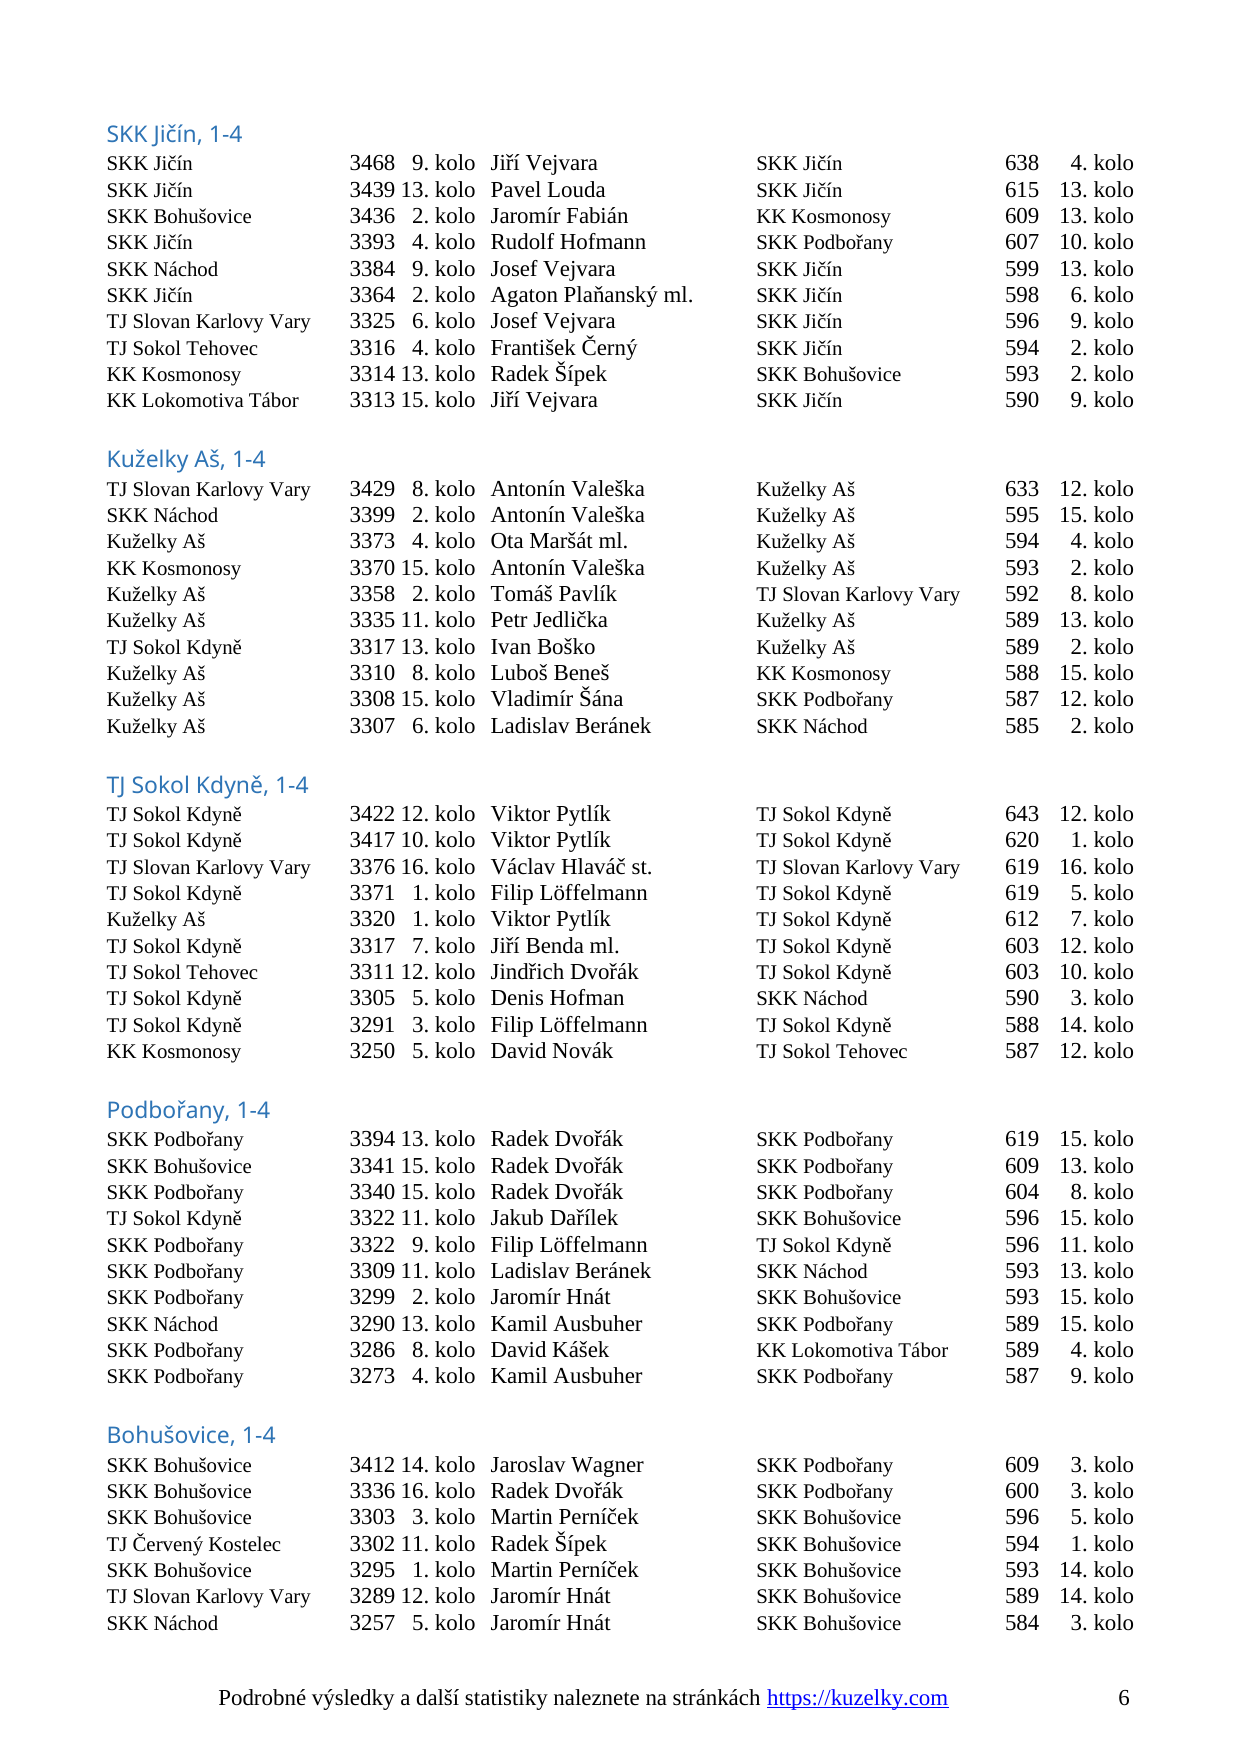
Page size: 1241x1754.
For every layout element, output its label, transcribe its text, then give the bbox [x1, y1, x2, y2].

text Kuželky Aš 3358 2. kolo Tomáš Pavlík TJ Slovan Karlovy Vary 592 8. kolo [106, 580, 1134, 606]
text SKK Bohušovice 3436 2. kolo Jaromír Fabián KK Kosmonosy 609 13. kolo [106, 202, 1134, 228]
text SKK Podbořany 3286 8. kolo David Kášek KK Lokomotiva Tábor 589 4. kolo [106, 1336, 1134, 1362]
text TJ Slovan Karlovy Vary 3289 12. kolo Jaromír Hnát SKK Bohušovice 589 14. kolo [106, 1582, 1134, 1609]
text Kuželky Aš 3320 1. kolo Viktor Pytlík TJ Sokol Kdyně 612 7. kolo [106, 905, 1134, 932]
text SKK Bohušovice 3412 14. kolo Jaroslav Wagner SKK Podbořany 609 3. kolo [106, 1451, 1134, 1477]
text TJ Sokol Kdyně 3317 7. kolo Jiří Benda ml. TJ Sokol Kdyně 603 12. kolo [106, 932, 1134, 958]
text KK Lokomotiva Tábor 3313 15. kolo Jiří Vejvara SKK Jičín 590 9. kolo [106, 387, 1134, 413]
text SKK Jičín 3393 4. kolo Rudolf Hofmann SKK Podbořany 607 10. kolo [106, 228, 1134, 255]
text SKK Bohušovice 3295 1. kolo Martin Perníček SKK Bohušovice 593 14. kolo [106, 1556, 1134, 1582]
text TJ Slovan Karlovy Vary 3376 16. kolo Václav Hlaváč st. TJ Slovan Karlovy Vary 619 16. kolo [106, 853, 1134, 879]
text SKK Podbořany 3309 11. kolo Ladislav Beránek SKK Náchod 593 13. kolo [106, 1257, 1134, 1283]
text SKK Podbořany 3394 13. kolo Radek Dvořák SKK Podbořany 619 15. kolo [106, 1125, 1134, 1152]
text Kuželky Aš 3310 8. kolo Luboš Beneš KK Kosmonosy 588 15. kolo [106, 659, 1134, 686]
text SKK Podbořany 3299 2. kolo Jaromír Hnát SKK Bohušovice 593 15. kolo [106, 1283, 1134, 1310]
text SKK Podbořany 3273 4. kolo Kamil Ausbuher SKK Podbořany 587 9. kolo [106, 1362, 1134, 1389]
text TJ Sokol Tehovec 3316 4. kolo František Černý SKK Jičín 594 2. kolo [106, 334, 1134, 360]
text SKK Jičín 3439 13. kolo Pavel Louda SKK Jičín 615 13. kolo [106, 176, 1134, 202]
subtitle Kuželky Aš, 1-4 [106, 443, 1134, 475]
text SKK Jičín 3364 2. kolo Agaton Plaňanský ml. SKK Jičín 598 6. kolo [106, 281, 1134, 307]
text SKK Bohušovice 3341 15. kolo Radek Dvořák SKK Podbořany 609 13. kolo [106, 1152, 1134, 1178]
text KK Kosmonosy 3370 15. kolo Antonín Valeška Kuželky Aš 593 2. kolo [106, 554, 1134, 580]
text SKK Náchod 3290 13. kolo Kamil Ausbuher SKK Podbořany 589 15. kolo [106, 1310, 1134, 1336]
subtitle Bohušovice, 1-4 [106, 1419, 1134, 1451]
text Kuželky Aš 3307 6. kolo Ladislav Beránek SKK Náchod 585 2. kolo [106, 712, 1134, 738]
text TJ Sokol Kdyně 3317 13. kolo Ivan Boško Kuželky Aš 589 2. kolo [106, 633, 1134, 659]
text KK Kosmonosy 3250 5. kolo David Novák TJ Sokol Tehovec 587 12. kolo [106, 1037, 1134, 1063]
text TJ Slovan Karlovy Vary 3325 6. kolo Josef Vejvara SKK Jičín 596 9. kolo [106, 307, 1134, 334]
text KK Kosmonosy 3314 13. kolo Radek Šípek SKK Bohušovice 593 2. kolo [106, 360, 1134, 387]
text SKK Bohušovice 3303 3. kolo Martin Perníček SKK Bohušovice 596 5. kolo [106, 1503, 1134, 1530]
text SKK Náchod 3384 9. kolo Josef Vejvara SKK Jičín 599 13. kolo [106, 255, 1134, 281]
subtitle TJ Sokol Kdyně, 1-4 [106, 769, 1134, 800]
text TJ Sokol Kdyně 3371 1. kolo Filip Löffelmann TJ Sokol Kdyně 619 5. kolo [106, 879, 1134, 905]
text TJ Sokol Kdyně 3417 10. kolo Viktor Pytlík TJ Sokol Kdyně 620 1. kolo [106, 826, 1134, 853]
text TJ Sokol Kdyně 3322 11. kolo Jakub Dařílek SKK Bohušovice 596 15. kolo [106, 1204, 1134, 1231]
text SKK Náchod 3257 5. kolo Jaromír Hnát SKK Bohušovice 584 3. kolo [106, 1609, 1134, 1635]
subtitle SKK Jičín, 1-4 [106, 118, 1134, 149]
text TJ Červený Kostelec 3302 11. kolo Radek Šípek SKK Bohušovice 594 1. kolo [106, 1530, 1134, 1556]
text Kuželky Aš 3373 4. kolo Ota Maršát ml. Kuželky Aš 594 4. kolo [106, 527, 1134, 554]
text TJ Sokol Kdyně 3305 5. kolo Denis Hofman SKK Náchod 590 3. kolo [106, 984, 1134, 1011]
text Kuželky Aš 3308 15. kolo Vladimír Šána SKK Podbořany 587 12. kolo [106, 686, 1134, 712]
text TJ Slovan Karlovy Vary 3429 8. kolo Antonín Valeška Kuželky Aš 633 12. kolo [106, 475, 1134, 501]
text SKK Náchod 3399 2. kolo Antonín Valeška Kuželky Aš 595 15. kolo [106, 501, 1134, 527]
text SKK Bohušovice 3336 16. kolo Radek Dvořák SKK Podbořany 600 3. kolo [106, 1477, 1134, 1503]
text SKK Podbořany 3340 15. kolo Radek Dvořák SKK Podbořany 604 8. kolo [106, 1178, 1134, 1204]
text Kuželky Aš 3335 11. kolo Petr Jedlička Kuželky Aš 589 13. kolo [106, 606, 1134, 633]
text SKK Jičín 3468 9. kolo Jiří Vejvara SKK Jičín 638 4. kolo [106, 149, 1134, 176]
text TJ Sokol Tehovec 3311 12. kolo Jindřich Dvořák TJ Sokol Kdyně 603 10. kolo [106, 958, 1134, 984]
subtitle Podbořany, 1-4 [106, 1094, 1134, 1125]
text TJ Sokol Kdyně 3422 12. kolo Viktor Pytlík TJ Sokol Kdyně 643 12. kolo [106, 800, 1134, 826]
text TJ Sokol Kdyně 3291 3. kolo Filip Löffelmann TJ Sokol Kdyně 588 14. kolo [106, 1011, 1134, 1037]
text SKK Podbořany 3322 9. kolo Filip Löffelmann TJ Sokol Kdyně 596 11. kolo [106, 1231, 1134, 1257]
